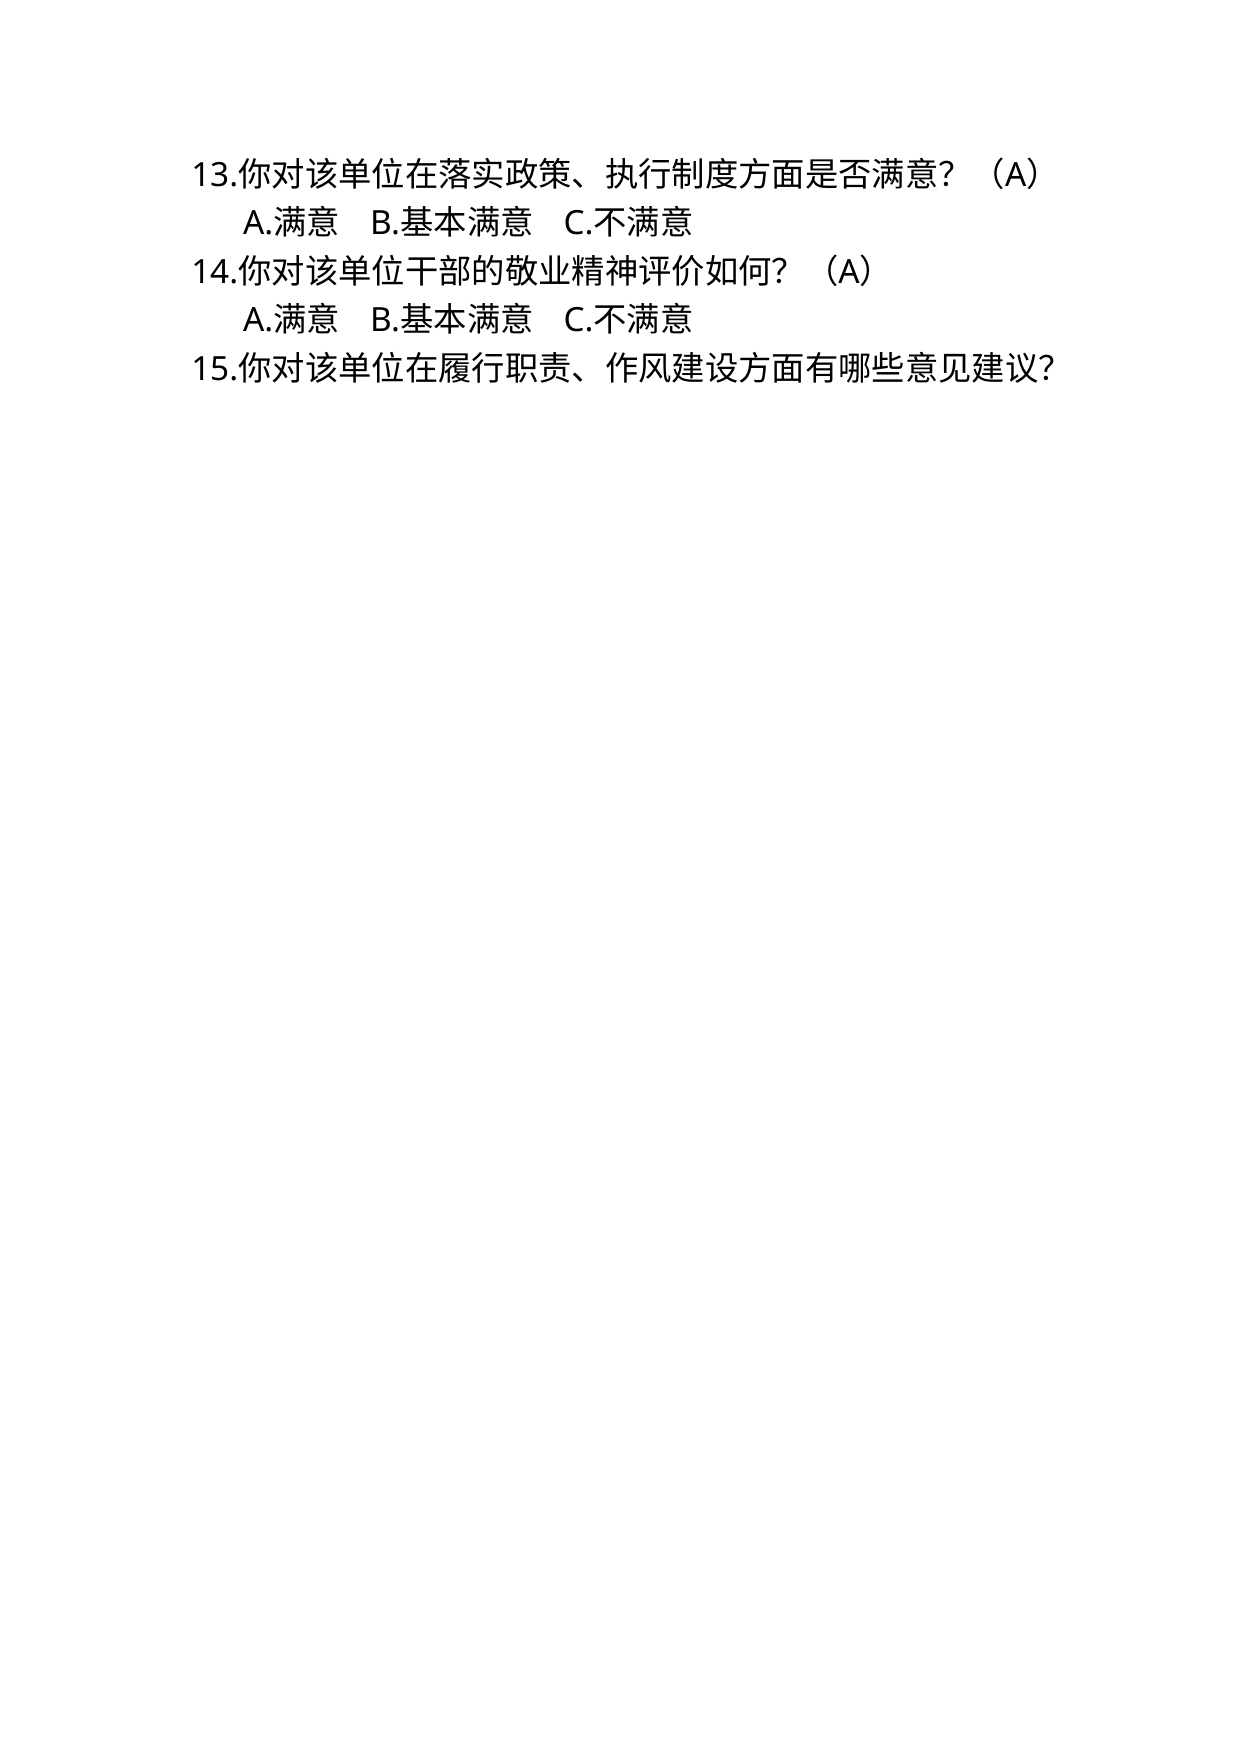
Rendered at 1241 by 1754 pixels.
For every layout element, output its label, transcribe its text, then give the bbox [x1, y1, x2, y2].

text A.满意 B.基本满意 C.不满意 [149, 293, 1092, 341]
text A.满意 B.基本满意 C.不满意 [149, 196, 1092, 244]
text 15.你对该单位在履行职责、作风建设方面有哪些意见建议？ [149, 341, 1092, 390]
text 13.你对该单位在落实政策、执行制度方面是否满意？（A） [149, 148, 1092, 196]
text 14.你对该单位干部的敬业精神评价如何？（A） [149, 244, 1092, 293]
